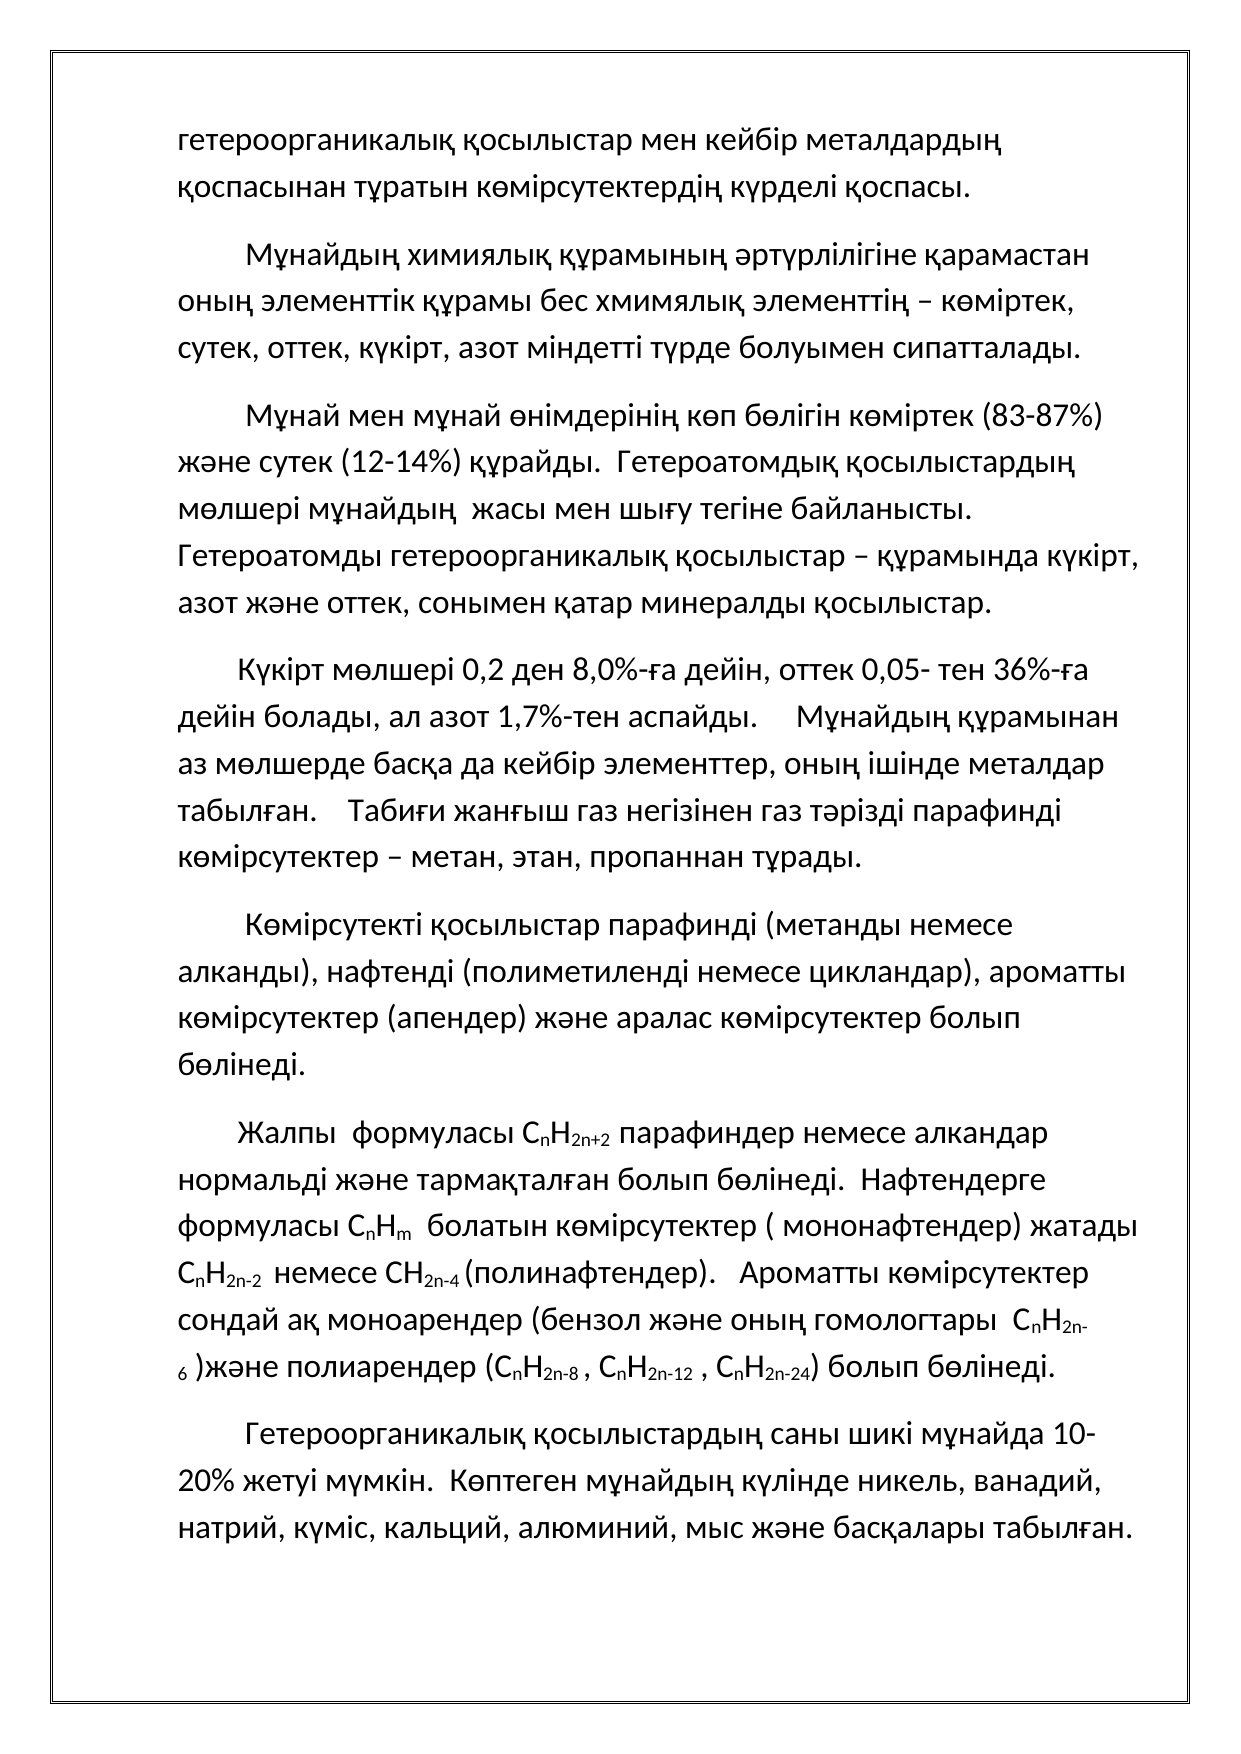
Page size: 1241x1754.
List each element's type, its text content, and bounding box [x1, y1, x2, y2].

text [177, 118, 1152, 206]
text Мұнай мен мұнай өнімдерінің көп бөлігін көміртек (83-87%) және сутек (12-14%) құрайды. Гетероатомдық қосылыстардың мөлшері мұнайдың жасы мен шығу тегіне байланысты. Гетероатомды гетероорганикалық қосылыстар – құрамында күкірт, азот және оттек, сонымен қатар минералды қосылыстар. [177, 394, 1152, 621]
text Күкірт мөлшері 0,2 ден 8,0%-ға дейін, оттек 0,05- тен 36%-ға дейін болады, ал азот 1,7%-тен аспайды. Мұнайдың құрамынан аз мөлшерде басқа да кейбір элементтер, оның ішінде металдар табылған. Табиғи жанғыш газ негізінен газ тәрізді парафинді көмірсутектер – метан, этан, пропаннан тұрады. [177, 648, 1152, 876]
text Мұнайдың химиялық құрамының әртүрлілігіне қарамастан оның элементтік құрамы бес хмимялық элементтің – көміртек, сутек, оттек, күкірт, азот міндетті түрде болуымен сипатталады. [177, 232, 1152, 367]
text Жалпы формуласы CnH2n+2 парафиндер немесе алкандар нормальді және тармақталған болып бөлінеді. Нафтендерге формуласы CnHm болатын көмірсутектер ( мононафтендер) жатады CnH2n-2 немесе CH2n-4 (полинафтендер). Ароматты көмірсутектер сондай ақ моноарендер (бензол және оның гомологтары CnH2n-6 )және полиарендер (CnH2n-8 , CnH2n-12 , CnH2n-24) болып бөлінеді. [177, 1111, 1152, 1386]
text Көмірсутекті қосылыстар парафинді (метанды немесе алканды), нафтенді (полиметиленді немесе цикландар), ароматты көмірсутектер (апендер) және аралас көмірсутектер болып бөлінеді. [177, 903, 1152, 1084]
text Гетероорганикалық қосылыстардың саны шикі мұнайда 10-20% жетуі мүмкін. Көптеген мұнайдың күлінде никель, ванадий, натрий, күміс, кальций, алюминий, мыс және басқалары табылған. [177, 1412, 1152, 1547]
